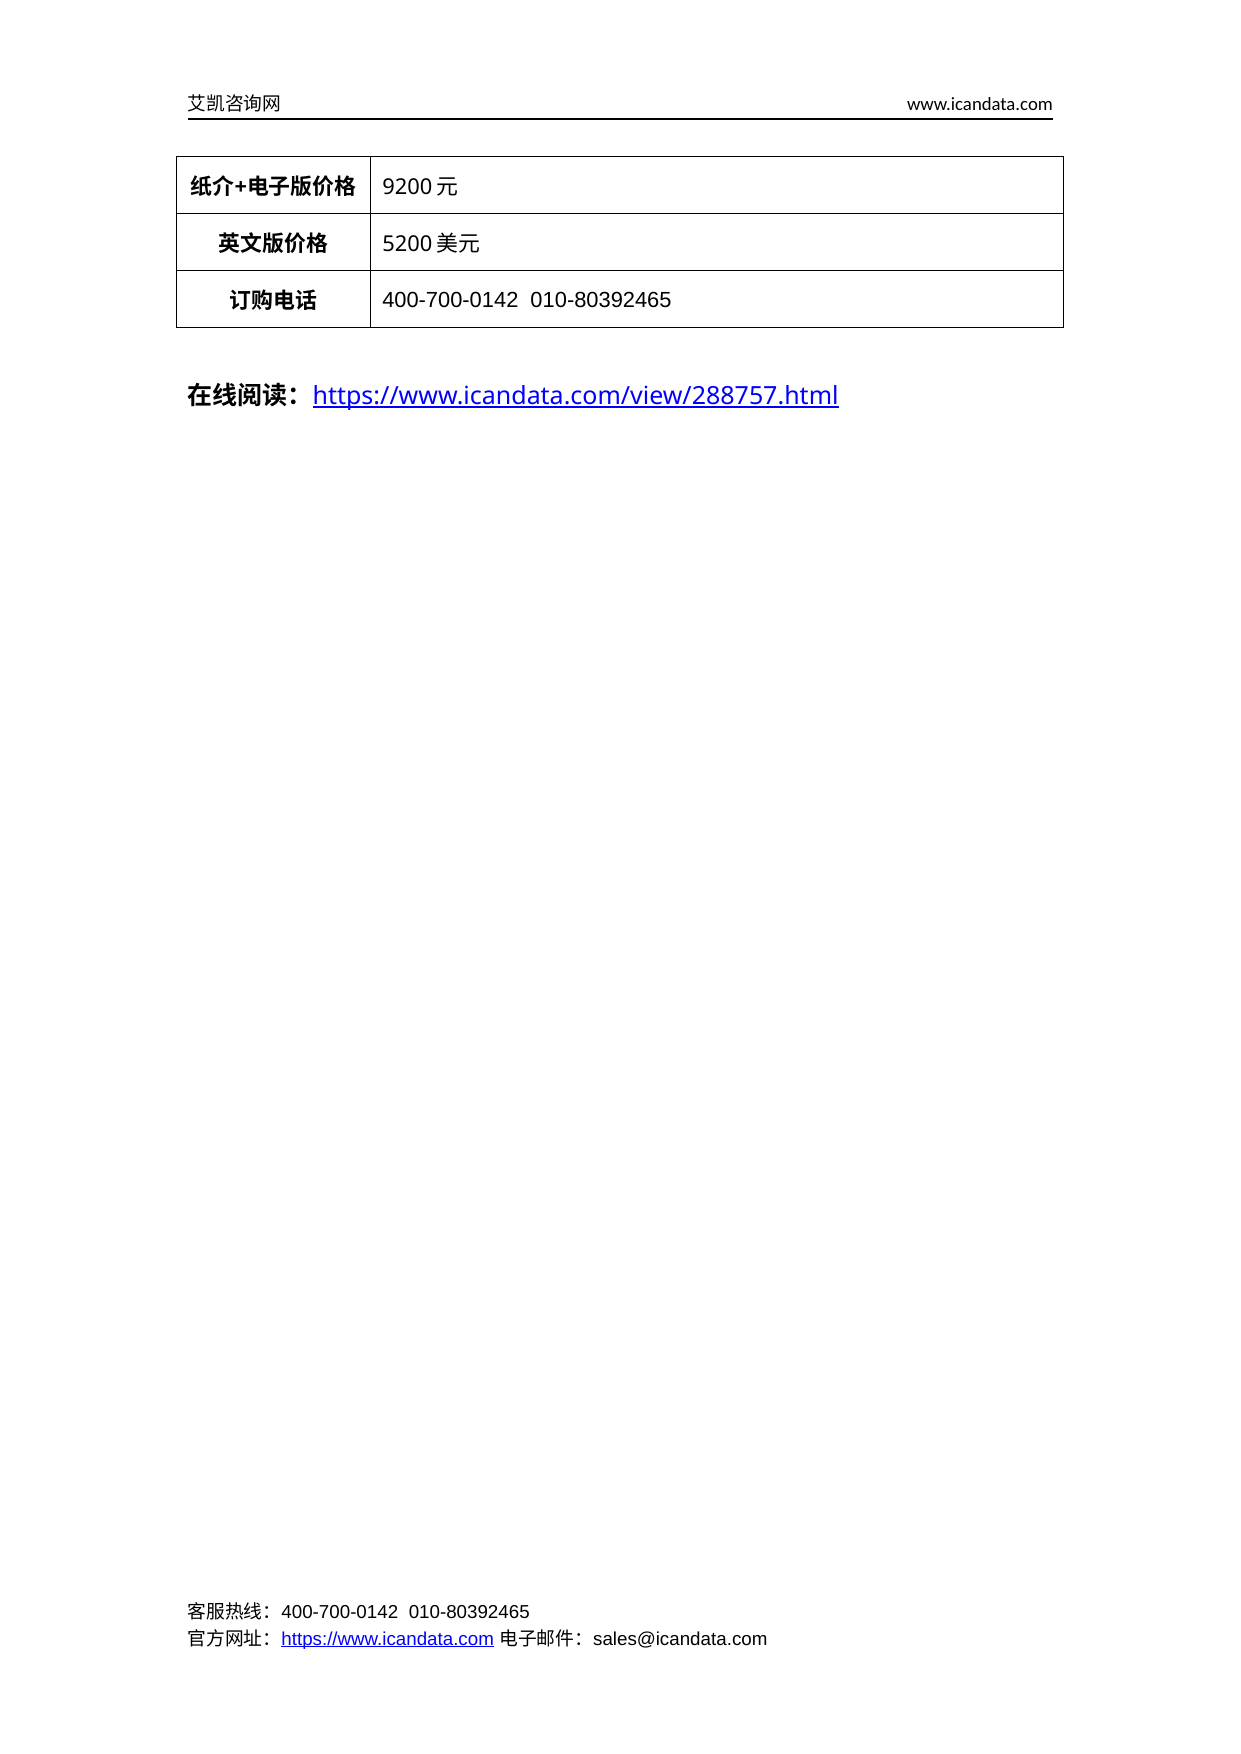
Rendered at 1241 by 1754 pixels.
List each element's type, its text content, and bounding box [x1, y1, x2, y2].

table_cell 400-700-0142 010-80392465 [371, 271, 1063, 327]
table_cell 5200美元 [371, 214, 1063, 270]
table_cell 订购电话 [177, 271, 370, 327]
table_cell 英文版价格 [177, 214, 370, 270]
text 在线阅读：https://www.icandata.com/view/288757.html [187, 361, 1053, 426]
table_cell 9200元 [371, 157, 1063, 213]
table_cell 纸介+电子版价格 [177, 157, 370, 213]
